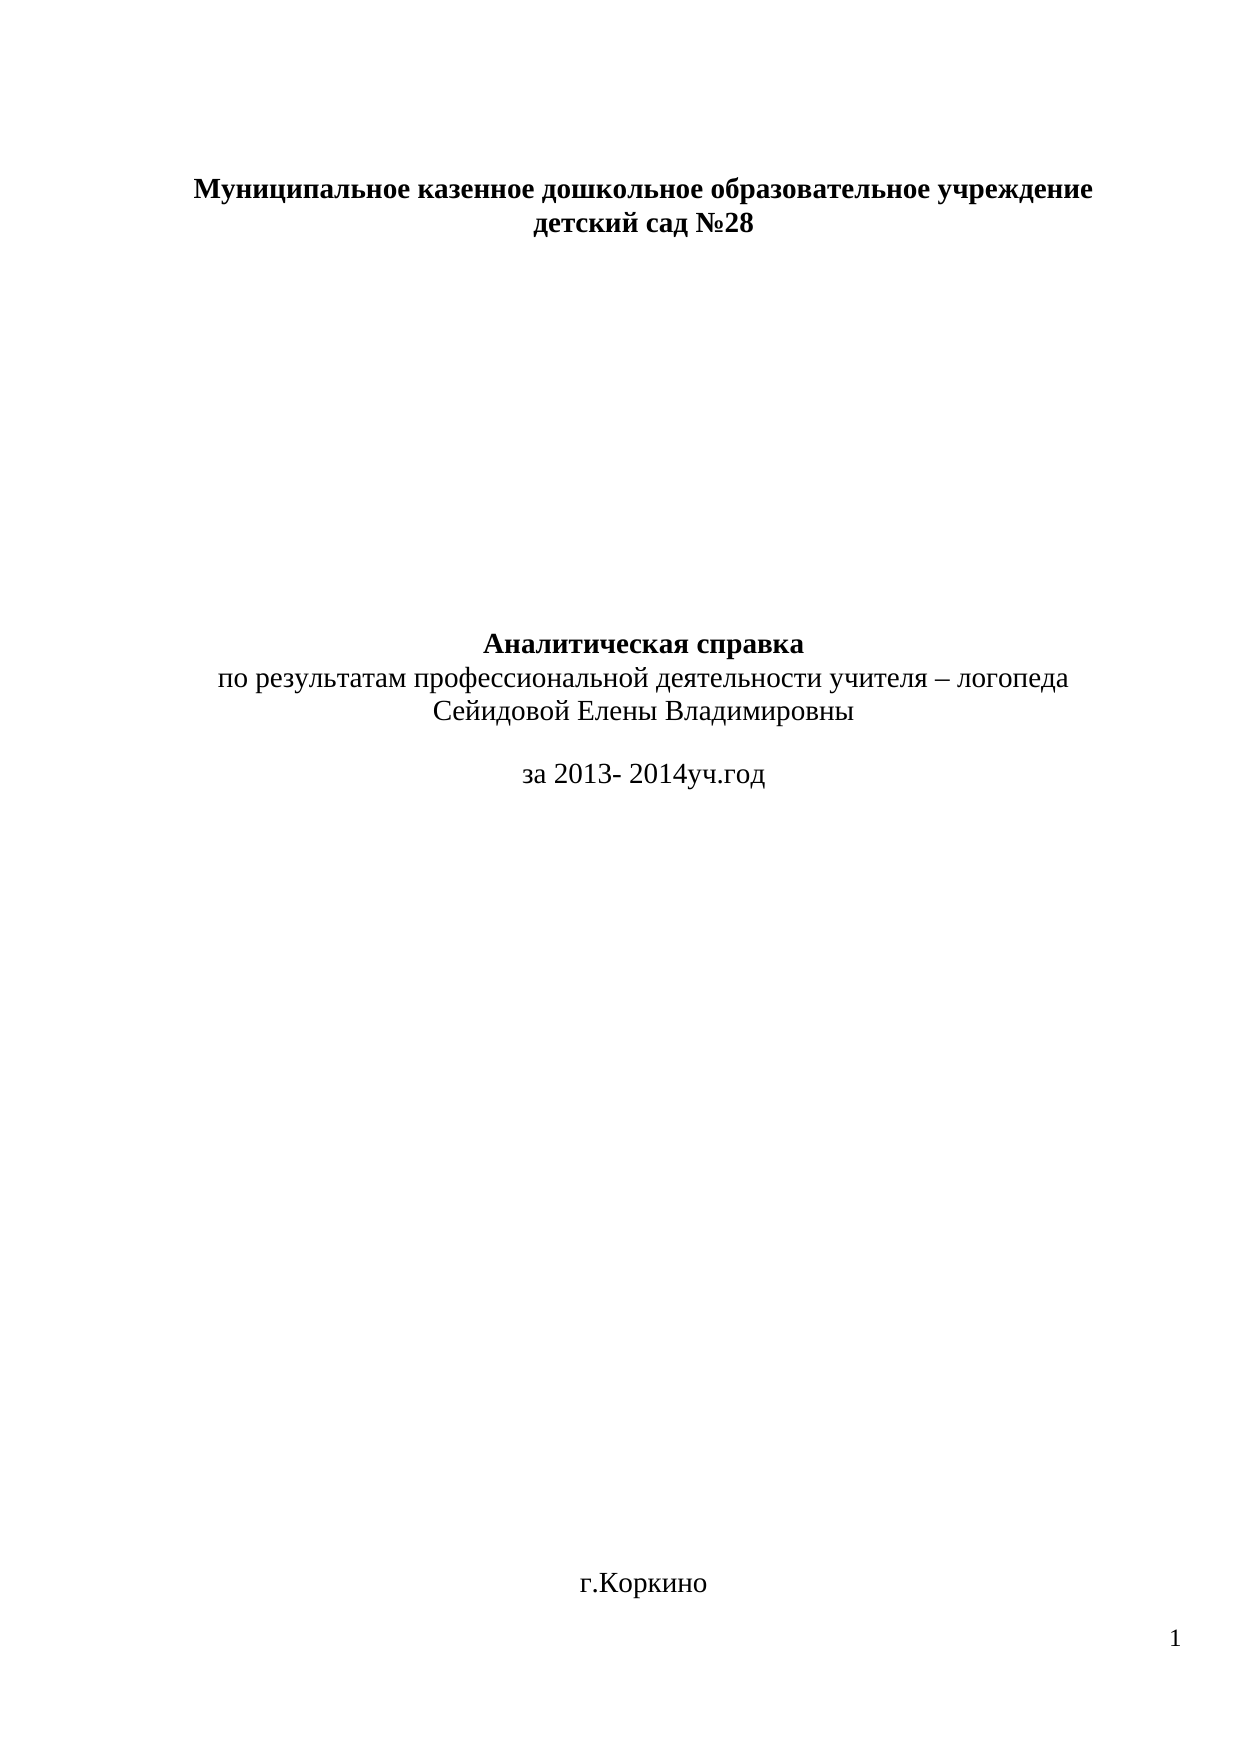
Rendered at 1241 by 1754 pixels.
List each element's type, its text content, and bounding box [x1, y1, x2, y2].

text г.Коркино [149, 1566, 1138, 1599]
text Муниципальное казенное дошкольное образовательное учреждение детский сад №28 [149, 171, 1138, 238]
text Сейидовой Елены Владимировны [149, 693, 1138, 727]
text по результатам профессиональной деятельности учителя – логопеда [149, 660, 1138, 693]
text за 2013- 2014уч.год [149, 756, 1138, 789]
text Аналитическая справка [149, 626, 1138, 660]
